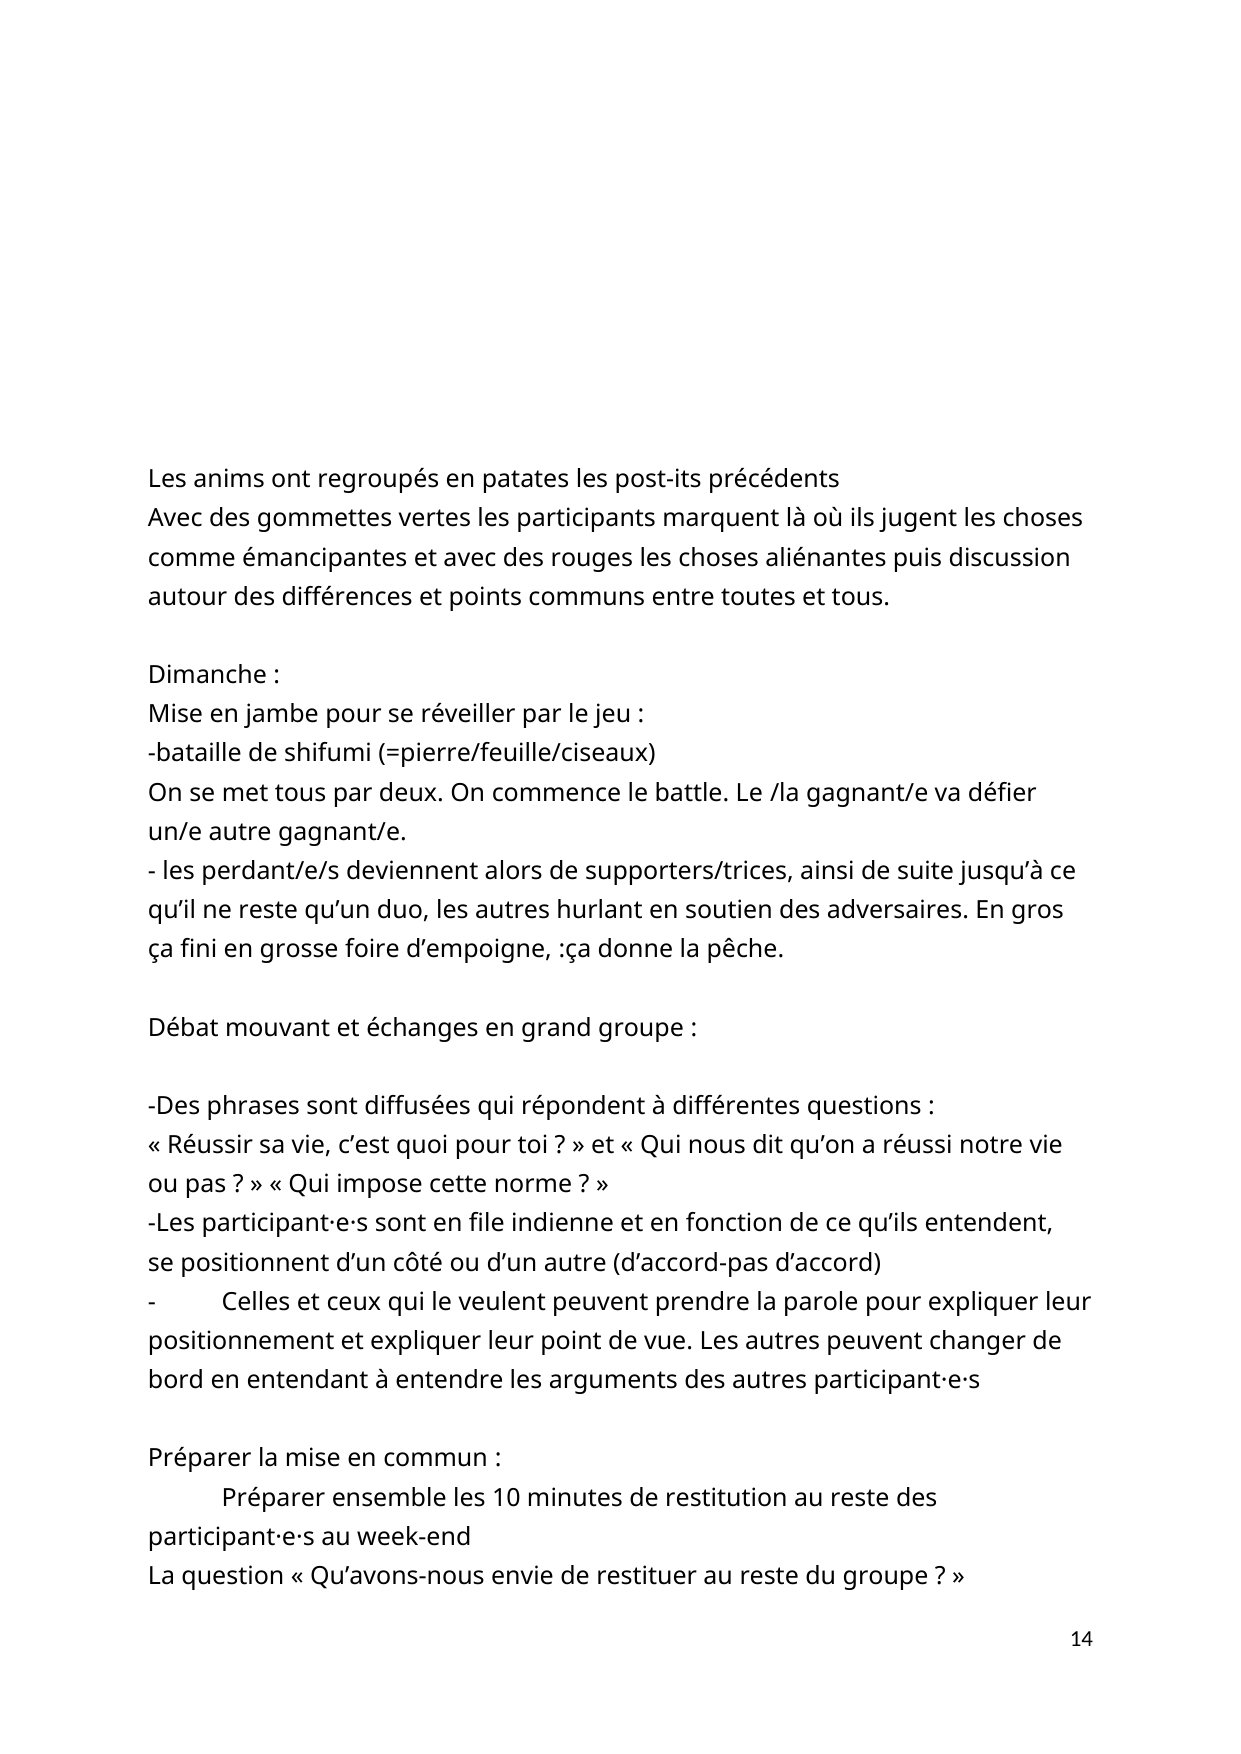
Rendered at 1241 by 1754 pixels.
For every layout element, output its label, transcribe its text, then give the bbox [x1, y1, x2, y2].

text On se met tous par deux. On commence le battle. Le /la gagnant/e va défier un/e autre gagnant/e. [148, 774, 1093, 847]
text -Des phrases sont diffusées qui répondent à différentes questions : [148, 1088, 1093, 1122]
text Préparer la mise en commun : [148, 1440, 1093, 1474]
text Avec des gommettes vertes les participants marquent là où ils jugent les choses comme émancipantes et avec des rouges les choses aliénantes puis discussion autour des différences et points communs entre toutes et tous. [148, 500, 1093, 612]
text Mise en jambe pour se réveiller par le jeu : [148, 696, 1093, 730]
text « Réussir sa vie, c’est quoi pour toi ? » et « Qui nous dit qu’on a réussi notre vie ou pas ? » « Qui impose cette norme ? » [148, 1127, 1093, 1200]
text -bataille de shifumi (=pierre/feuille/ciseaux) [148, 735, 1093, 769]
text Préparer ensemble les 10 minutes de restitution au reste des participant·e·s au week-end [148, 1479, 1093, 1552]
text - les perdant/e/s deviennent alors de supporters/trices, ainsi de suite jusqu’à ce qu’il ne reste qu’un duo, les autres hurlant en soutien des adversaires. En gros ça fini en grosse foire d’empoigne, :ça donne la pêche. [148, 853, 1093, 965]
text - Celles et ceux qui le veulent peuvent prendre la parole pour expliquer leur positionnement et expliquer leur point de vue. Les autres peuvent changer de bord en entendant à entendre les arguments des autres participant·e·s [148, 1283, 1093, 1396]
text La question « Qu’avons-nous envie de restituer au reste du groupe ? » [148, 1558, 1093, 1592]
text -Les participant·e·s sont en file indienne et en fonction de ce qu’ils entendent, se positionnent d’un côté ou d’un autre (d’accord-pas d’accord) [148, 1205, 1093, 1278]
text Débat mouvant et échanges en grand groupe : [148, 1009, 1093, 1043]
text Dimanche : [148, 657, 1093, 691]
text Les anims ont regroupés en patates les post-its précédents [148, 461, 1093, 495]
